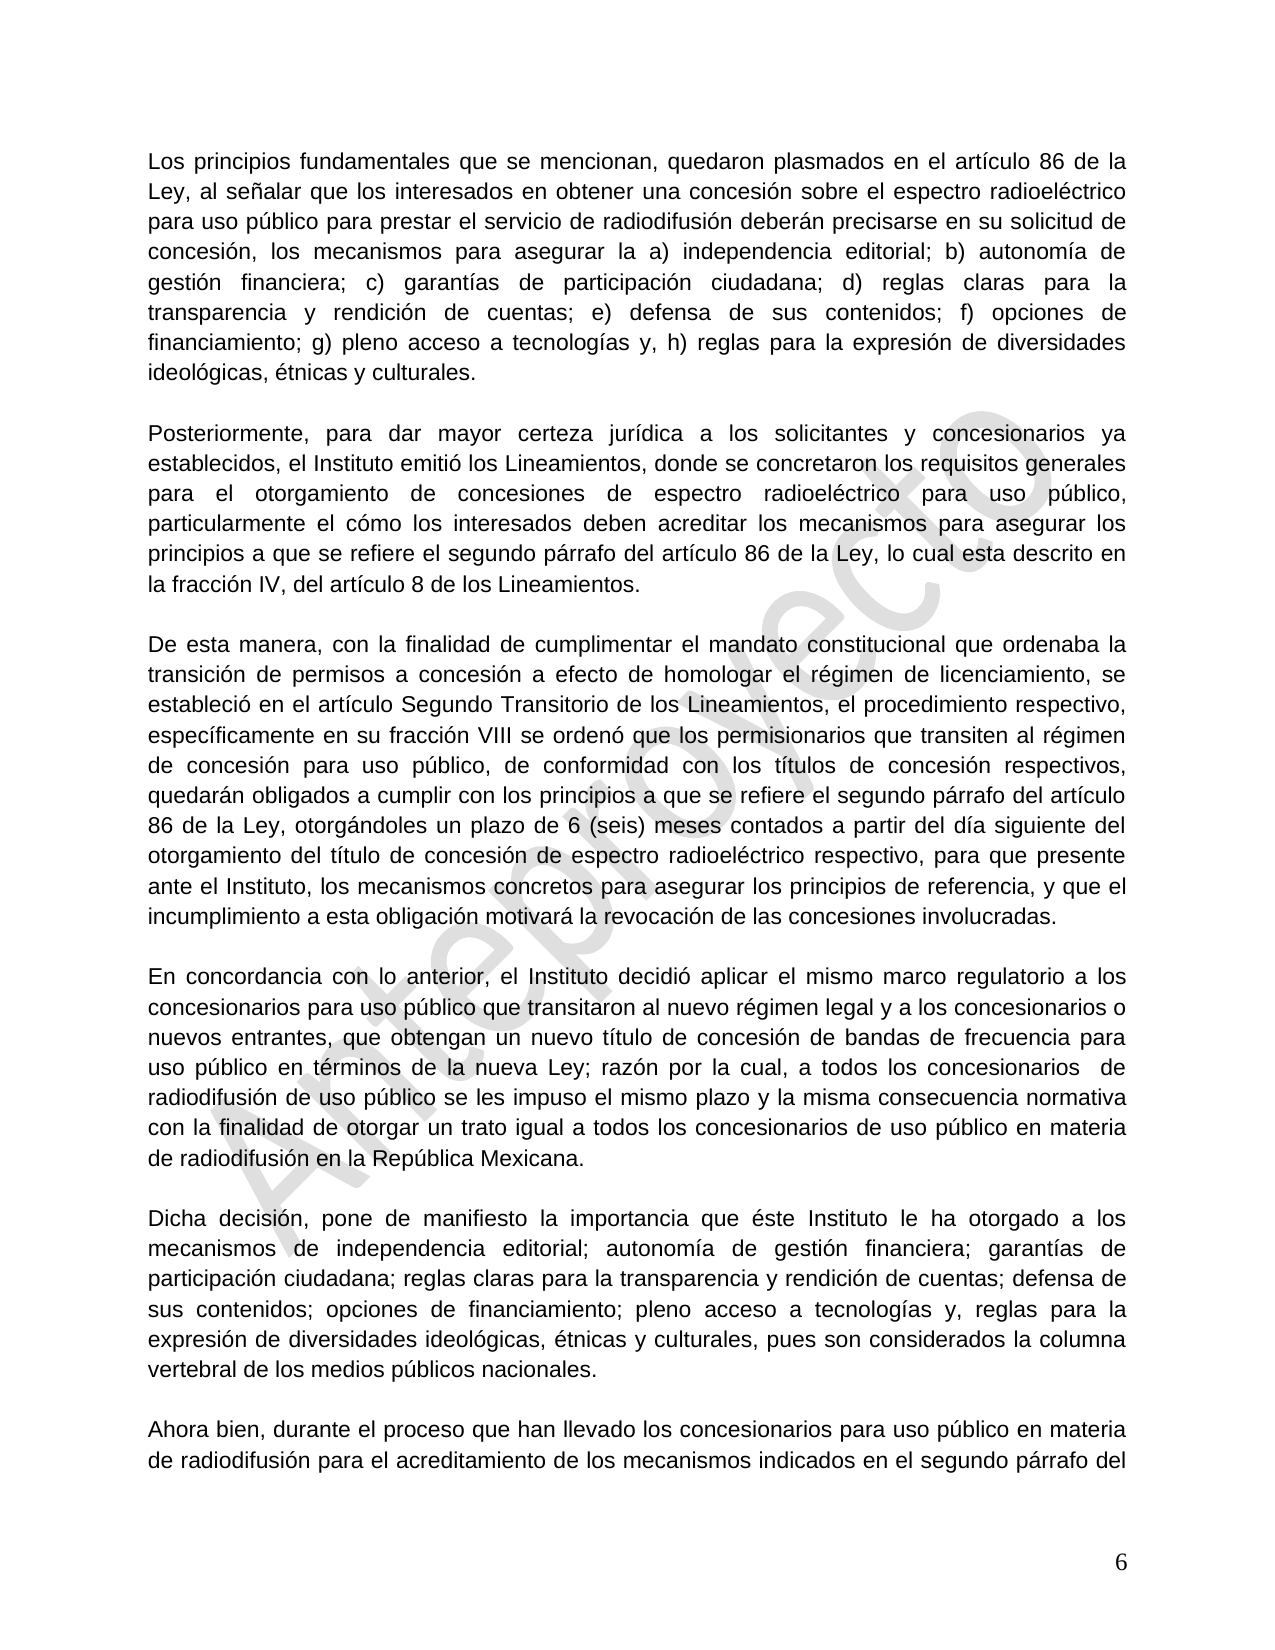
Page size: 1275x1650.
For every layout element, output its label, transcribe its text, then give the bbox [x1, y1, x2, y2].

text Dicha decisión, pone de manifiesto la importancia que éste Instituto le ha otorgado a los mecanismos de independencia editorial; autonomía de gestión financiera; garantías de participación ciudadana; reglas claras para la transparencia y rendición de cuentas; defensa de sus contenidos; opciones de financiamiento; pleno acceso a tecnologías y, reglas para la expresión de diversidades ideológicas, étnicas y culturales, pues son considerados la columna vertebral de los medios públicos nacionales. [148, 1205, 1127, 1382]
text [148, 1416, 1127, 1473]
text Posteriormente, para dar mayor certeza jurídica a los solicitantes y concesionarios ya establecidos, el Instituto emitió los Lineamientos, donde se concretaron los requisitos generales para el otorgamiento de concesiones de espectro radioeléctrico para uso público, particularmente el cómo los interesados deben acreditar los mecanismos para asegurar los principios a que se refiere el segundo párrafo del artículo 86 de la Ley, lo cual esta descrito en la fracción IV, del artículo 8 de los Lineamientos. [148, 419, 1127, 597]
text Los principios fundamentales que se mencionan, quedaron plasmados en el artículo 86 de la Ley, al señalar que los interesados en obtener una concesión sobre el espectro radioeléctrico para uso público para prestar el servicio de radiodifusión deberán precisarse en su solicitud de concesión, los mecanismos para asegurar la a) independencia editorial; b) autonomía de gestión financiera; c) garantías de participación ciudadana; d) reglas claras para la transparencia y rendición de cuentas; e) defensa de sus contenidos; f) opciones de financiamiento; g) pleno acceso a tecnologías y, h) reglas para la expresión de diversidades ideológicas, étnicas y culturales. [148, 148, 1127, 386]
text De esta manera, con la finalidad de cumplimentar el mandato constitucional que ordenaba la transición de permisos a concesión a efecto de homologar el régimen de licenciamiento, se estableció en el artículo Segundo Transitorio de los Lineamientos, el procedimiento respectivo, específicamente en su fracción VIII se ordenó que los permisionarios que transiten al régimen de concesión para uso público, de conformidad con los títulos de concesión respectivos, quedarán obligados a cumplir con los principios a que se refiere el segundo párrafo del artículo 86 de la Ley, otorgándoles un plazo de 6 (seis) meses contados a partir del día siguiente del otorgamiento del título de concesión de espectro radioeléctrico respectivo, para que presente ante el Instituto, los mecanismos concretos para asegurar los principios de referencia, y que el incumplimiento a esta obligación motivará la revocación de las concesiones involucradas. [148, 631, 1127, 929]
text En concordancia con lo anterior, el Instituto decidió aplicar el mismo marco regulatorio a los concesionarios para uso público que transitaron al nuevo régimen legal y a los concesionarios o nuevos entrantes, que obtengan un nuevo título de concesión de bandas de frecuencia para uso público en términos de la nueva Ley; razón por la cual, a todos los concesionarios de radiodifusión de uso público se les impuso el mismo plazo y la misma consecuencia normativa con la finalidad de otorgar un trato igual a todos los concesionarios de uso público en materia de radiodifusión en la República Mexicana. [148, 963, 1127, 1171]
